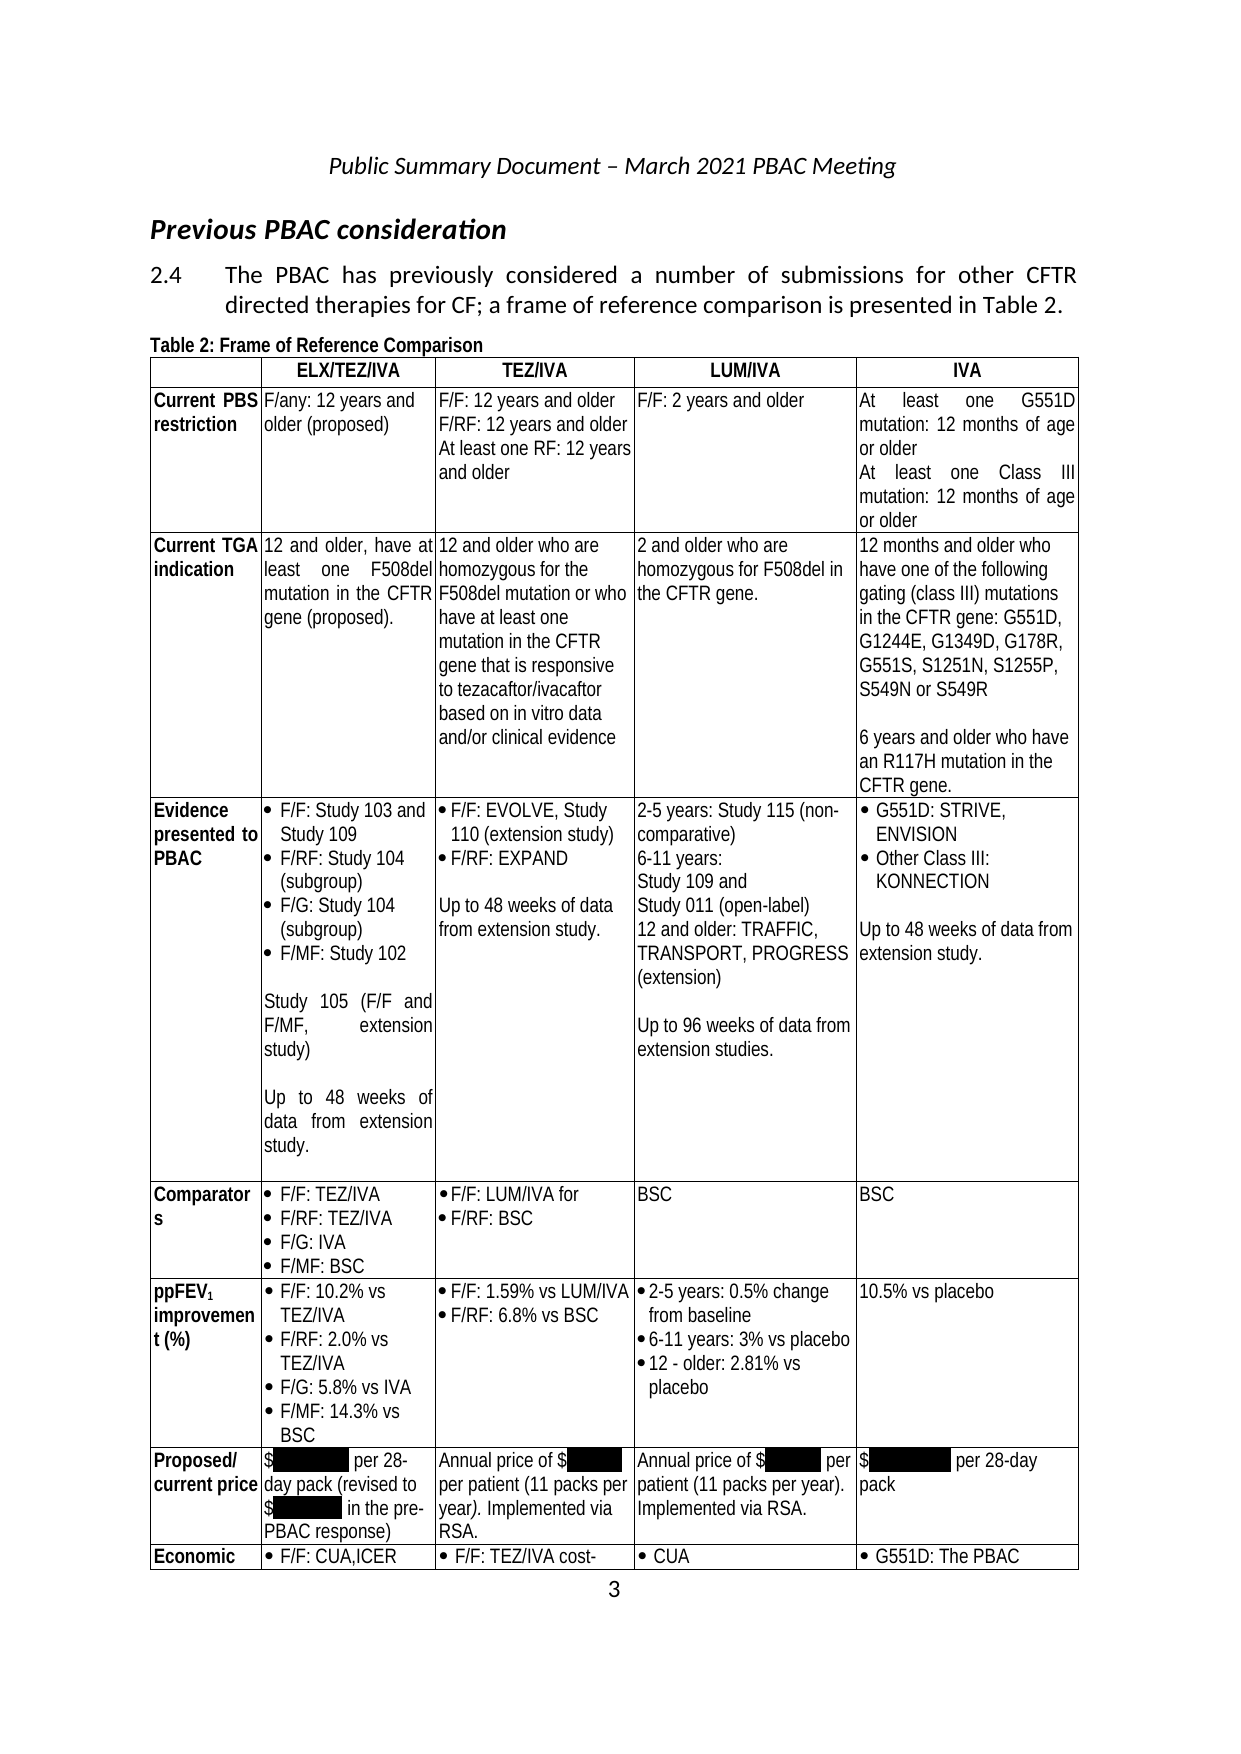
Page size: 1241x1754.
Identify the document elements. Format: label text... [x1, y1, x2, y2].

table_cell F/F: 1.59% vs LUM/IVA F/RF: 6.8% vs BSC [436, 1279, 634, 1447]
table_cell $''''''''''''''''''''''''' per 28-day pack [857, 1448, 1078, 1543]
table_cell Current TGA indication [151, 533, 261, 797]
table_header TEZ/IVA [436, 358, 634, 387]
table_cell ppFEV1 improvement (%) [151, 1279, 261, 1447]
table_header IVA [857, 358, 1078, 387]
table_cell F/F: EVOLVE, Study 110 (extension study) F/RF: EXPAND Up to 48 weeks of data from extension study. [436, 798, 634, 1181]
subtitle Previous PBAC consideration [150, 211, 1078, 247]
table_cell F/any: 12 years and older (proposed) [262, 388, 435, 532]
table_cell Proposed/ current price [151, 1448, 261, 1543]
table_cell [635, 1545, 856, 1568]
table_header [151, 358, 261, 387]
table_cell F/F: 10.2% vs TEZ/IVA F/RF: 2.0% vs TEZ/IVA F/G: 5.8% vs IVA F/MF: 14.3% vs BSC [262, 1279, 435, 1447]
table_cell Annual price of $''''''''''''''''' per patient (11 packs per year). Implemented via RSA. [635, 1448, 856, 1543]
table_cell Evidence presented to PBAC [151, 798, 261, 1181]
table_cell F/F: LUM/IVA for F/RF: BSC [436, 1182, 634, 1278]
table_cell 12 months and older who have one of the following gating (class III) mutations in the CFTR gene: G551D, G1244E, G1349D, G178R, G551S, S1251N, S1255P, S549N or S549R 6 years and older who have an R117H mutation in the CFTR gene. [857, 533, 1078, 797]
table_cell BSC [635, 1182, 856, 1278]
table_cell 12 and older who are homozygous for the F508del mutation or who have at least one mutation in the CFTR gene that is responsive to tezacaftor/ivacaftor based on in vitro data and/or clinical evidence [436, 533, 634, 797]
table_cell 2-5 years: Study 115 (non-comparative) 6-11 years: Study 109 and Study 011 (open-label) 12 and older: TRAFFIC, TRANSPORT, PROGRESS (extension) Up to 96 weeks of data from extension studies. [635, 798, 856, 1181]
table_cell 10.5% vs placebo [857, 1279, 1078, 1447]
table_cell Annual price of $''''''''''''''''' per patient (11 packs per year). Implemented via RSA. [436, 1448, 634, 1543]
table_header ELX/TEZ/IVA [262, 358, 435, 387]
table_cell F/F: 12 years and older F/RF: 12 years and older At least one RF: 12 years and older [436, 388, 634, 532]
table_header LUM/IVA [635, 358, 856, 387]
table_cell 12 and older, have at least one F508del mutation in the CFTR gene (proposed). [262, 533, 435, 797]
table_cell Comparators [151, 1182, 261, 1278]
table_cell F/F: 2 years and older [635, 388, 856, 532]
table_cell 2-5 years: 0.5% change from baseline 6-11 years: 3% vs placebo 12 - older: 2.81% vs placebo [635, 1279, 856, 1447]
table_cell BSC [857, 1182, 1078, 1278]
text Table 2: Frame of Reference Comparison [150, 333, 1078, 357]
table_cell Current PBS restriction [151, 388, 261, 532]
table_cell F/F: TEZ/IVA F/RF: TEZ/IVA F/G: IVA F/MF: BSC [262, 1182, 435, 1278]
table_cell $''''''''''''''''''''''' per 28-day pack (revised to $''''''''''''''''''''' in the pre-PBAC response) [262, 1448, 435, 1543]
table_cell 2 and older who are homozygous for F508del in the CFTR gene. [635, 533, 856, 797]
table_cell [262, 1545, 435, 1568]
table_cell At least one G551D mutation: 12 months of age or older At least one Class III mutation: 12 months of age or older [857, 388, 1078, 532]
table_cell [436, 1545, 634, 1568]
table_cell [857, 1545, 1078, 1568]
table_cell G551D: STRIVE, ENVISION Other Class III: KONNECTION Up to 48 weeks of data from extension study. [857, 798, 1078, 1181]
table_cell F/F: Study 103 and Study 109 F/RF: Study 104 (subgroup) F/G: Study 104 (subgroup) F/MF: Study 102 Study 105 (F/F and F/MF, extension study) Up to 48 weeks of data from extension study. [262, 798, 435, 1181]
table_cell Economic evidence [151, 1545, 261, 1568]
text The PBAC has previously considered a number of submissions for other CFTR directed therapies for CF; a frame of reference comparison is presented in Table 2. [150, 259, 1078, 320]
